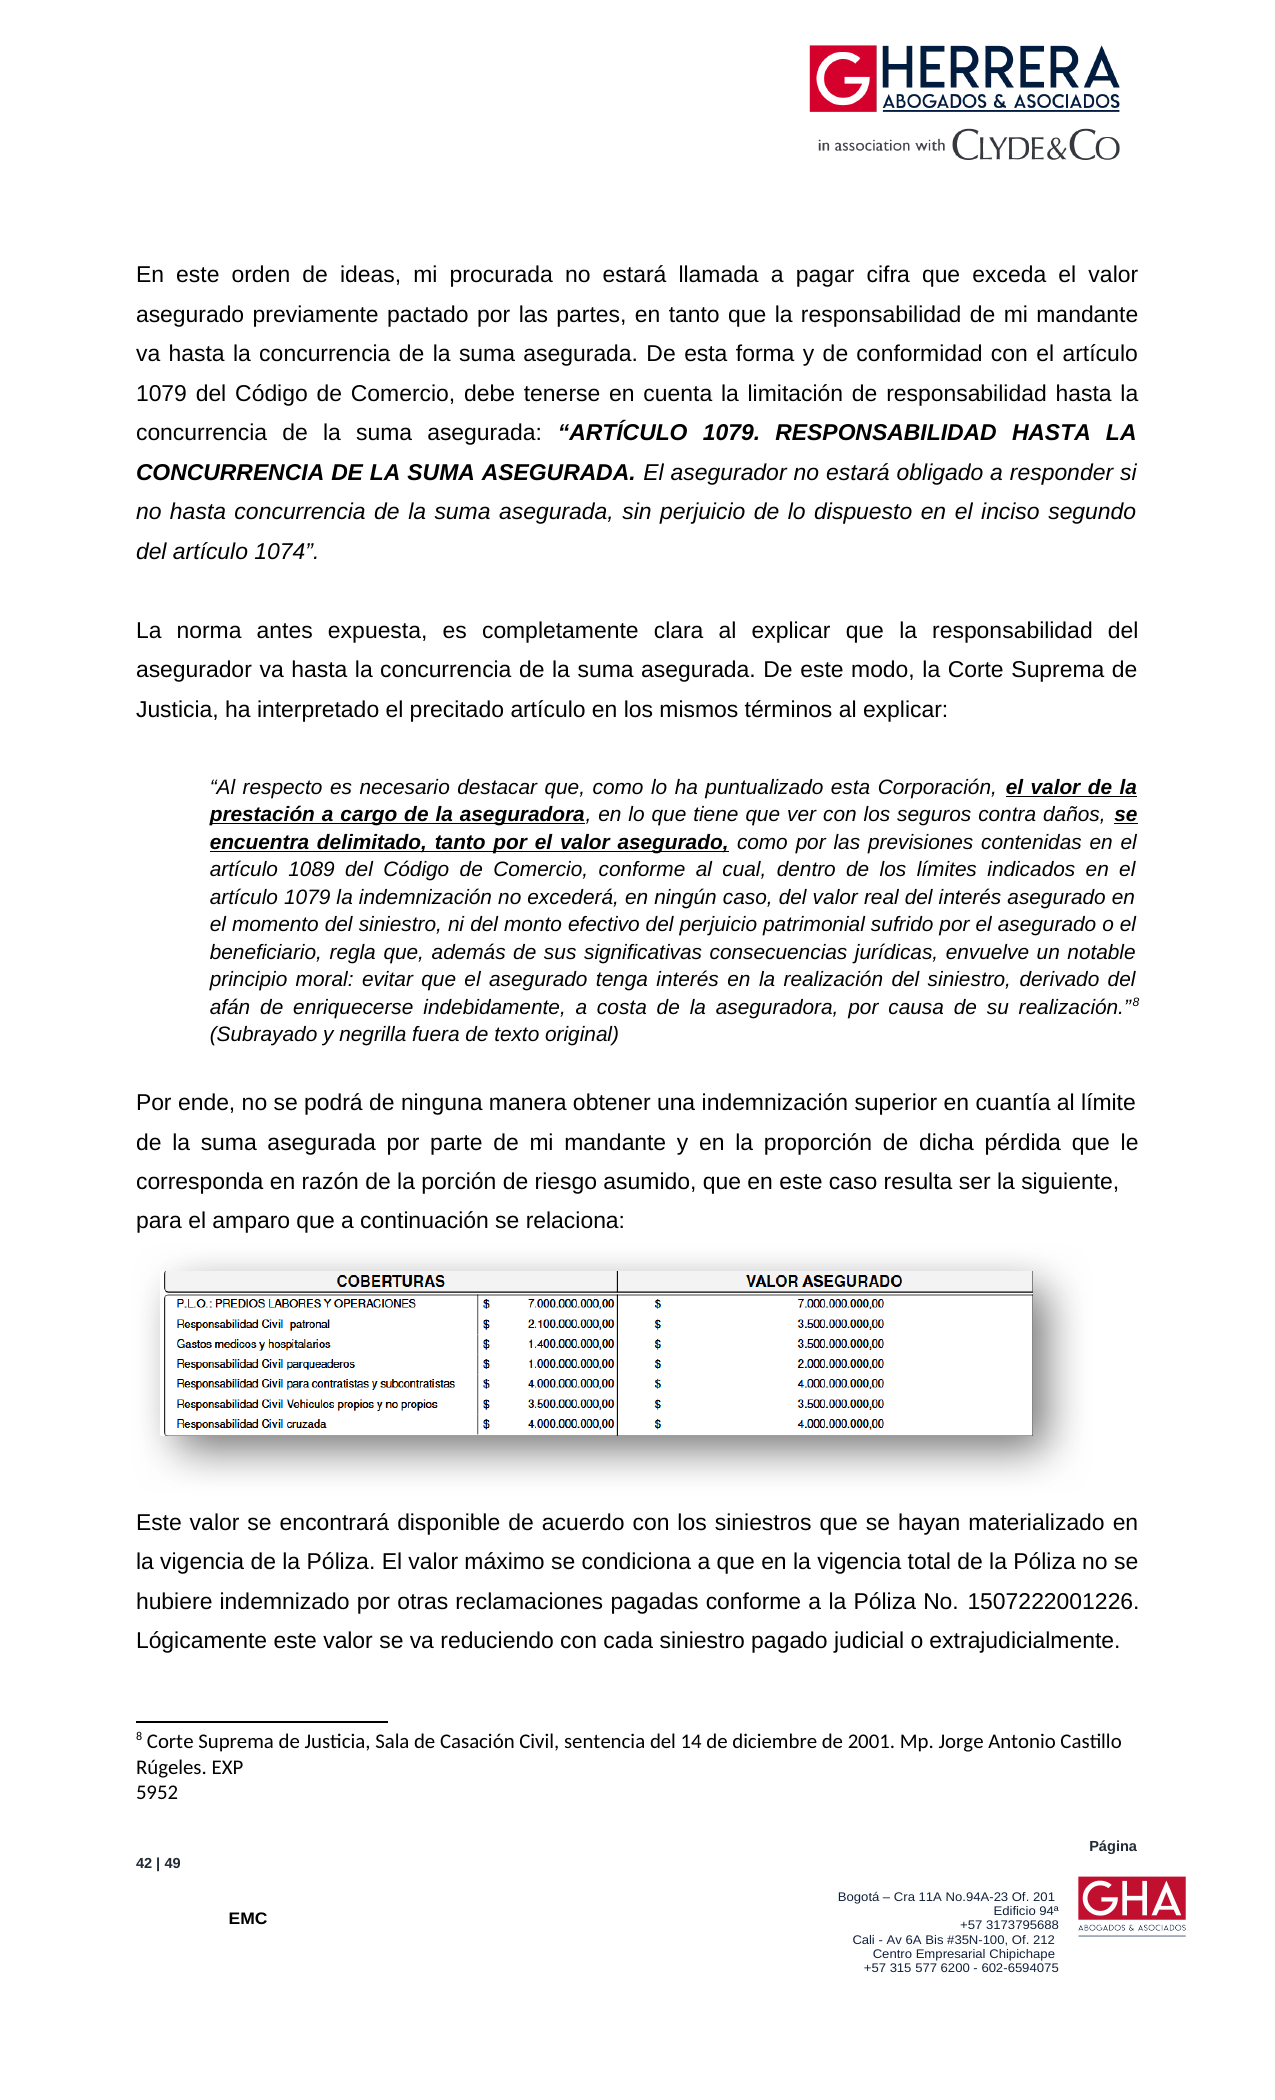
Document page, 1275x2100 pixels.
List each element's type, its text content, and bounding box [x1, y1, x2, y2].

picture [1071, 1873, 1192, 1941]
text Por ende, no se podrá de ninguna manera obtener una indemnización superior en cuantía al límite [136, 1089, 1139, 1115]
picture [160, 1271, 1033, 1436]
text para el amparo que a continuación se relaciona: [136, 1207, 1139, 1234]
text Este valor se encontrará disponible de acuerdo con los siniestros que se hayan materializado en la vigencia de la Póliza. El valor máximo se condiciona a que en la vigencia total de la Póliza no se hubiere indemnizado por otras reclamaciones pagadas conforme a la Póliza No. 1507222001226. Lógicamente este valor se va reduciendo con cada siniestro pagado judicial o extrajudicialmente. [136, 1509, 1139, 1654]
text La norma antes expuesta, es completamente clara al explicar que la responsabilidad del asegurador va hasta la concurrencia de la suma asegurada. De este modo, la Corte Suprema de Justicia, ha interpretado el precitado artículo en los mismos términos al explicar: [136, 617, 1139, 722]
picture [789, 28, 1140, 177]
text “Al respecto es necesario destacar que, como lo ha puntualizado esta Corporación, el valor de la prestación a cargo de la aseguradora, en lo que tiene que ver con los seguros contra daños, se encuentra delimitado, tanto por el valor asegurado, como por las previsiones contenidas en el artículo 1089 del Código de Comercio, conforme al cual, dentro de los límites indicados en el artículo 1079 la indemnización no excederá, en ningún caso, del valor real del interés asegurado en el momento del siniestro, ni del monto efectivo del perjuicio patrimonial sufrido por el asegurado o el beneficiario, regla que, además de sus significativas consecuencias jurídicas, envuelve un notable principio moral: evitar que el asegurado tenga interés en la realización del siniestro, derivado del afán de enriquecerse indebidamente, a costa de la aseguradora, por causa de su realización.” (Subrayado y negrilla fuera de texto original) [209, 774, 1139, 1046]
text En este orden de ideas, mi procurada no estará llamada a pagar cifra que exceda el valor asegurado previamente pactado por las partes, en tanto que la responsabilidad de mi mandante va hasta la concurrencia de la suma asegurada. De esta forma y de conformidad con el artículo 1079 del Código de Comercio, debe tenerse en cuenta la limitación de responsabilidad hasta la concurrencia de la suma asegurada: “ARTÍCULO 1079. RESPONSABILIDAD HASTA LA CONCURRENCIA DE LA SUMA ASEGURADA. El asegurador no estará obligado a responder si no hasta concurrencia de la suma asegurada, sin perjuicio de lo dispuesto en el inciso segundo del artículo 1074”. [136, 261, 1139, 564]
text de la suma asegurada por parte de mi mandante y en la proporción de dicha pérdida que le corresponda en razón de la porción de riesgo asumido, que en este caso resulta ser la siguiente, [136, 1128, 1139, 1194]
